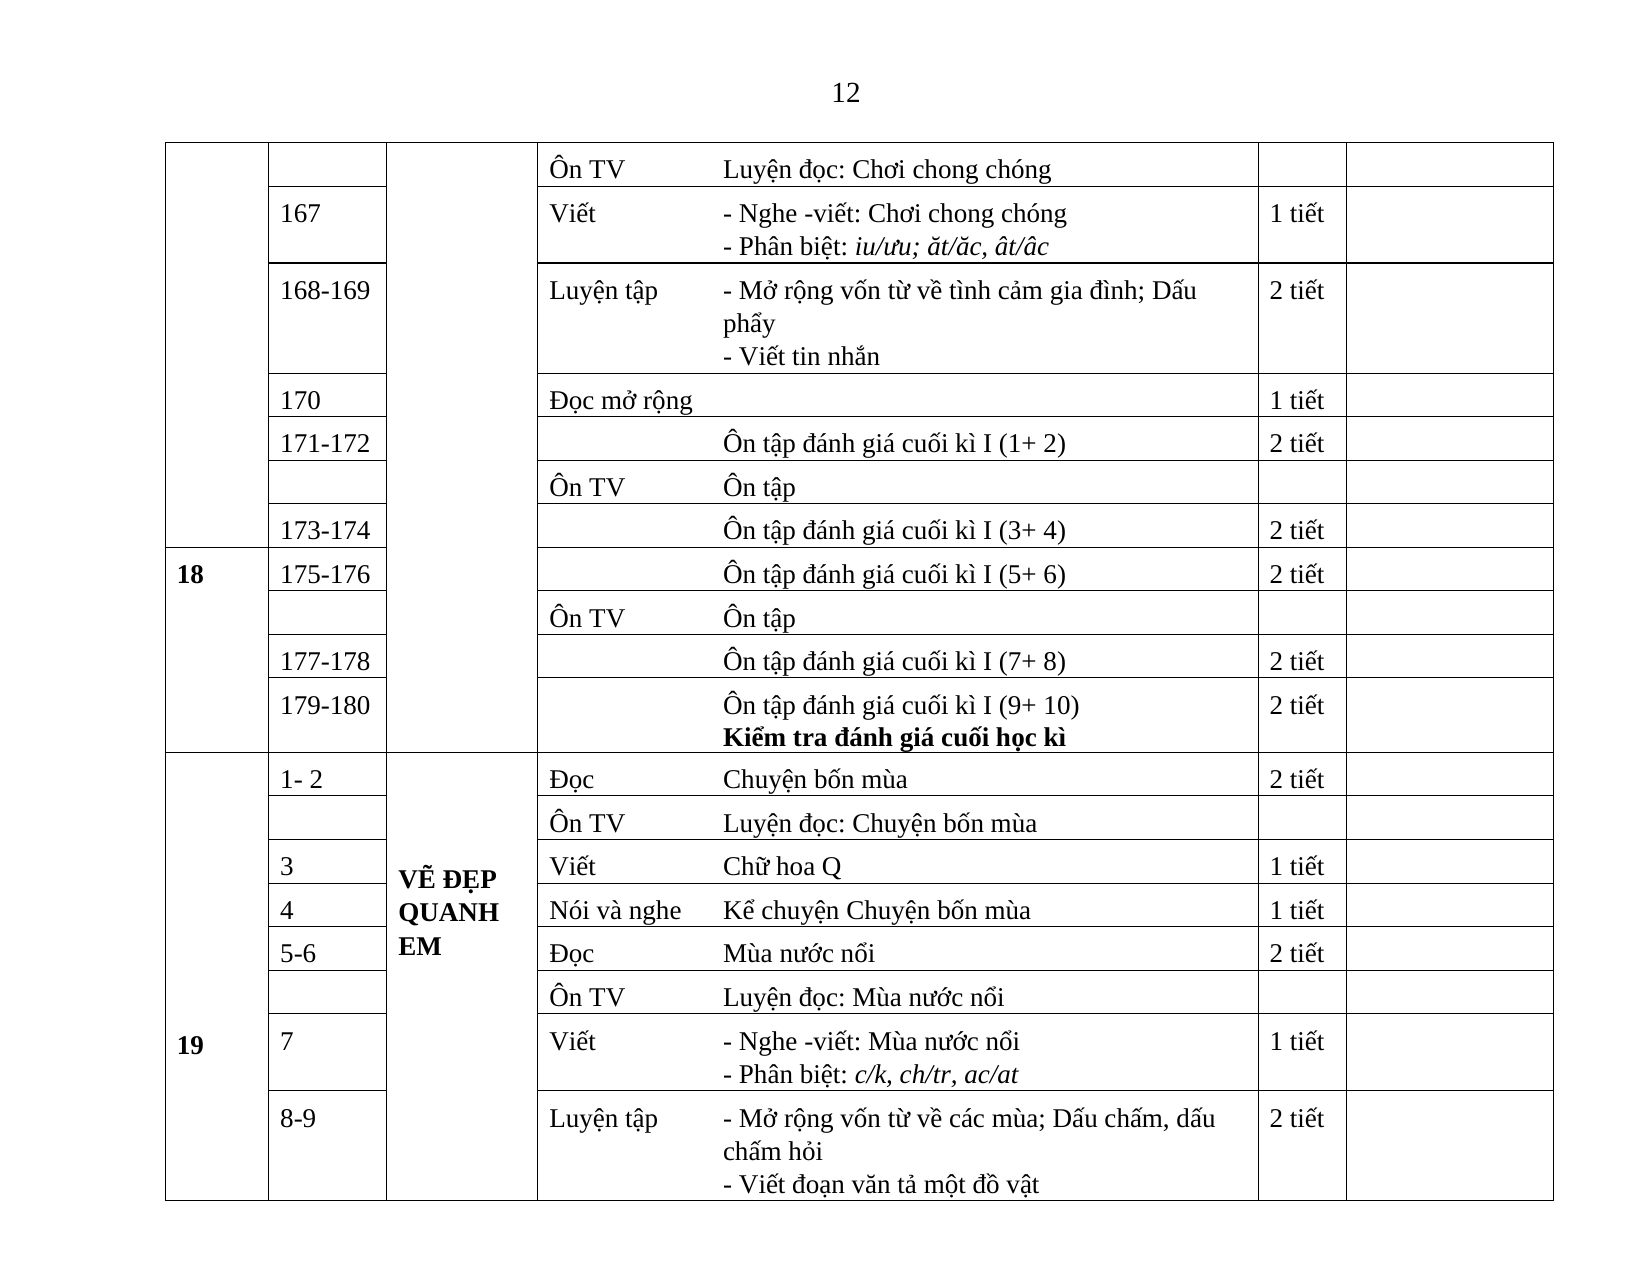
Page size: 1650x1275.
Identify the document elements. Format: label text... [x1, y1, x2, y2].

table_cell [712, 374, 1258, 416]
table_cell - Mở rộng vốn từ về tình cảm gia đình; Dấu phẩy - Viết tin nhắn [712, 264, 1258, 372]
table_cell 2 tiết [1259, 264, 1346, 372]
table_cell Ôn tập đánh giá cuối kì I (9+ 10) Kiểm tra đánh giá cuối học kì [712, 678, 1258, 752]
table_cell [269, 591, 386, 634]
table_cell [1259, 461, 1346, 503]
table_cell [1347, 635, 1553, 677]
table_cell 1 tiết [1259, 374, 1346, 416]
table_cell [1347, 1014, 1553, 1090]
table_cell [1347, 1091, 1553, 1200]
table_cell 1- 2 [269, 753, 386, 795]
table_cell Đọc [538, 753, 712, 795]
table_cell Đọc [538, 927, 712, 969]
table_cell [1259, 971, 1346, 1013]
table_cell 179-180 [269, 678, 386, 752]
table_cell 3 [269, 840, 386, 882]
table_cell [538, 504, 712, 547]
table_cell [538, 635, 712, 677]
table_cell 2 tiết [1259, 753, 1346, 795]
table_cell [538, 548, 712, 590]
table_cell [1259, 591, 1346, 634]
table_cell 2 tiết [1259, 635, 1346, 677]
table_cell Viết [538, 187, 712, 262]
table_cell [1347, 796, 1553, 839]
table_cell Viết [538, 1014, 712, 1090]
table_cell Luyện đọc: Mùa nước nổi [712, 971, 1258, 1013]
table_cell 2 tiết [1259, 417, 1346, 459]
table_cell [1347, 187, 1553, 262]
table_cell VẼ ĐẸP QUANH EM [387, 753, 537, 1200]
table_cell 2 tiết [1259, 548, 1346, 590]
table_cell [1347, 591, 1553, 634]
table_cell Ôn tập [712, 461, 1258, 503]
table_cell 1 tiết [1259, 1014, 1346, 1090]
table_cell Luyện tập [538, 264, 712, 372]
table_cell Chuyện bốn mùa [712, 753, 1258, 795]
table_cell 2 tiết [1259, 678, 1346, 752]
table_cell Viết [538, 840, 712, 882]
table_cell 168-169 [269, 264, 386, 372]
table_cell [1347, 548, 1553, 590]
table_cell Luyện đọc: Chơi chong chóng [712, 143, 1258, 186]
table_cell Mùa nước nổi [712, 927, 1258, 969]
table_cell 5-6 [269, 927, 386, 969]
table_cell 2 tiết [1259, 927, 1346, 969]
table_cell Nói và nghe [538, 884, 712, 926]
table_cell [1259, 796, 1346, 839]
table_cell 17 [166, 143, 268, 547]
table_cell Ôn TV [538, 591, 712, 634]
table_cell 8-9 [269, 1091, 386, 1200]
table_cell [269, 971, 386, 1013]
table_cell Ôn TV [538, 796, 712, 839]
table_cell [1347, 374, 1553, 416]
table_cell Đọc mở rộng [538, 374, 712, 416]
table_cell Ôn tập đánh giá cuối kì I (3+ 4) [712, 504, 1258, 547]
table_cell 177-178 [269, 635, 386, 677]
table_cell [1347, 143, 1553, 186]
table_cell [1347, 753, 1553, 795]
table_cell 167 [269, 187, 386, 262]
table_cell [538, 678, 712, 752]
table_cell 1 tiết [1259, 840, 1346, 882]
table_cell [1347, 461, 1553, 503]
table_cell Ôn TV [538, 461, 712, 503]
table_cell 18 [166, 548, 268, 752]
table_cell Ôn TV [538, 971, 712, 1013]
table_cell Ôn tập đánh giá cuối kì I (1+ 2) [712, 417, 1258, 459]
table_cell 171-172 [269, 417, 386, 459]
table_cell 19 [166, 753, 268, 1200]
table_cell - Nghe -viết: Chơi chong chóng - Phân biệt: iu/ưu; ăt/ăc, ât/âc [712, 187, 1258, 262]
table_cell [1347, 678, 1553, 752]
table_cell [269, 796, 386, 839]
table_cell [1347, 264, 1553, 372]
table_cell 1 tiết [1259, 884, 1346, 926]
table_cell 175-176 [269, 548, 386, 590]
table_cell Kể chuyện Chuyện bốn mùa [712, 884, 1258, 926]
table_cell Chữ hoa Q [712, 840, 1258, 882]
table_cell 7 [269, 1014, 386, 1090]
table_cell [538, 417, 712, 459]
table_cell 2 tiết [1259, 1091, 1346, 1200]
table_cell 1 tiết [1259, 187, 1346, 262]
table_cell Ôn tập đánh giá cuối kì I (7+ 8) [712, 635, 1258, 677]
table_cell [1347, 884, 1553, 926]
table_cell Ôn tập đánh giá cuối kì I (5+ 6) [712, 548, 1258, 590]
table_cell 2 tiết [1259, 504, 1346, 547]
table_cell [712, 1091, 1258, 1200]
table_cell [1347, 971, 1553, 1013]
table_cell [269, 461, 386, 503]
table_cell Ôn TV [538, 143, 712, 186]
table_cell Luyện đọc: Chuyện bốn mùa [712, 796, 1258, 839]
table_cell [1347, 840, 1553, 882]
table_cell 4 [269, 884, 386, 926]
table_cell 173-174 [269, 504, 386, 547]
table_cell [1347, 417, 1553, 459]
table_cell [1347, 927, 1553, 969]
table_cell 170 [269, 374, 386, 416]
table_cell [269, 143, 386, 186]
table_cell [1347, 504, 1553, 547]
table_cell Ôn tập [712, 591, 1258, 634]
table_cell - Nghe -viết: Mùa nước nổi - Phân biệt: c/k, ch/tr, ac/at [712, 1014, 1258, 1090]
table_cell [1259, 143, 1346, 186]
table_cell Luyện tập [538, 1091, 712, 1200]
